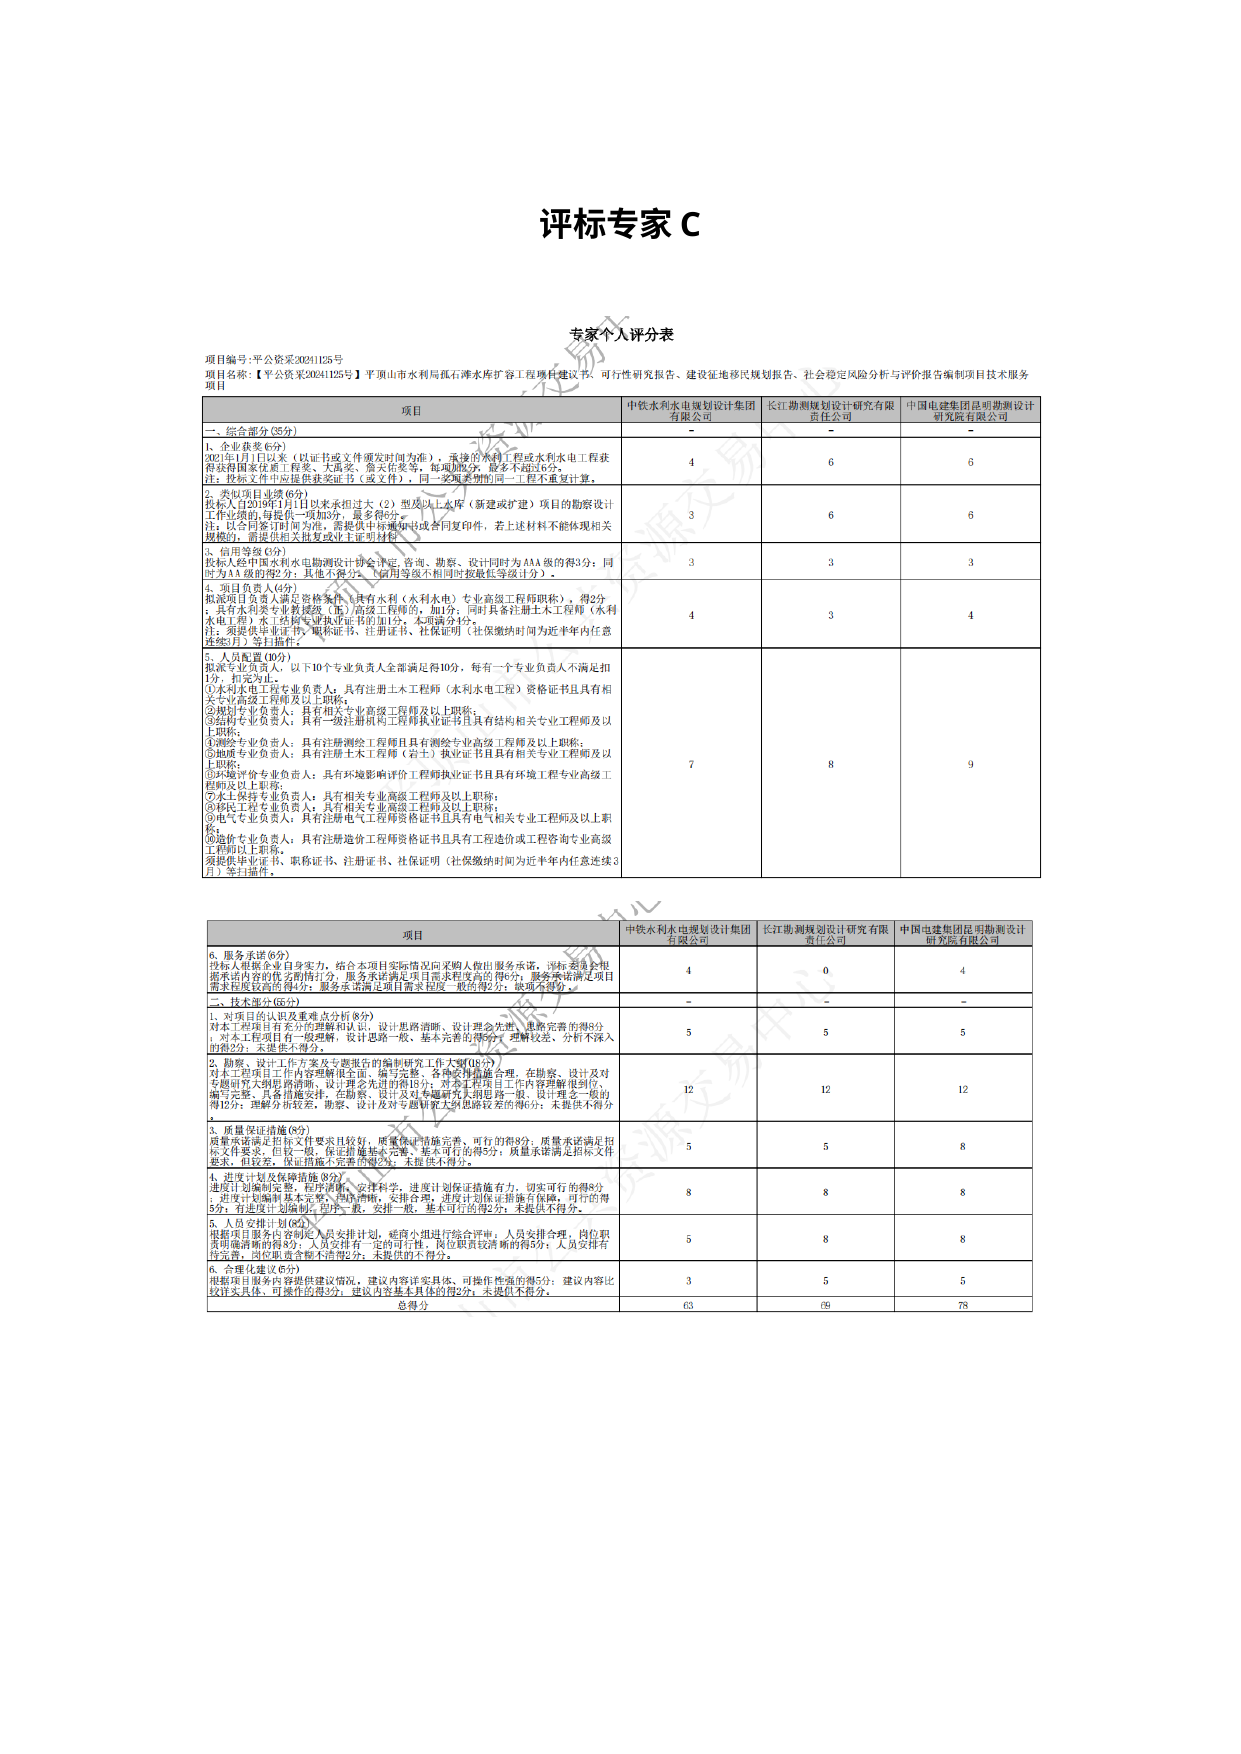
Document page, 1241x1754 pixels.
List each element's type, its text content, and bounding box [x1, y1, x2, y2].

picture [187, 901, 1053, 1317]
subtitle 评标专家C [187, 189, 1053, 254]
picture [188, 316, 1053, 886]
